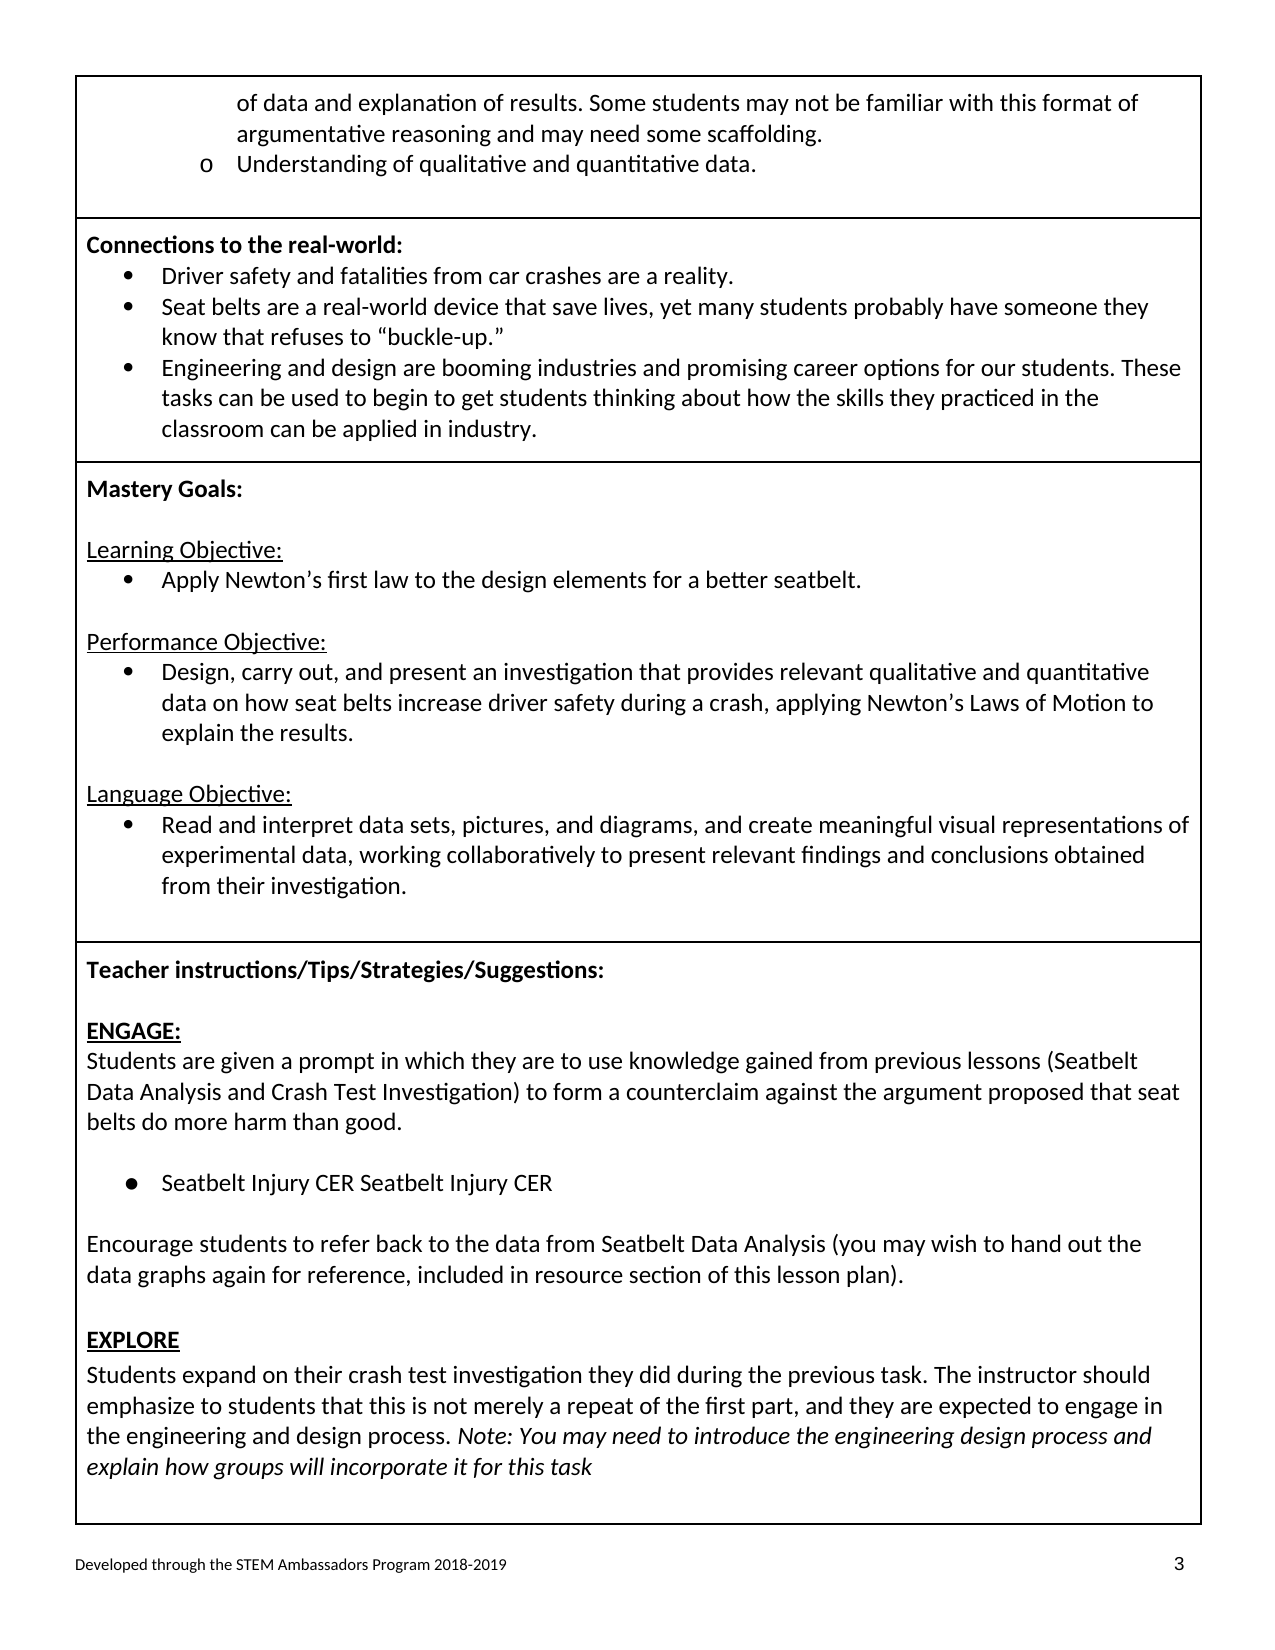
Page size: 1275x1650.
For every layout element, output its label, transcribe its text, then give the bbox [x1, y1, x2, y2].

table_cell Mastery Goals: Learning Objective: Apply Newton’s first law to the design elements for a better seatbelt. Performance Objective: Design, carry out, and present an investigation that provides relevant qualitative and quantitative data on how seat belts increase driver safety during a crash, applying Newton’s Laws of Motion to explain the results. Language Objective: Read and interpret data sets, pictures, and diagrams, and create meaningful visual representations of experimental data, working collaboratively to present relevant findings and conclusions obtained from their investigation. [77, 463, 1200, 941]
table_cell Connections to the real-world: Driver safety and fatalities from car crashes are a reality. Seat belts are a real-world device that save lives, yet many students probably have someone they know that refuses to “buckle-up.” Engineering and design are booming industries and promising career options for our students. These tasks can be used to begin to get students thinking about how the skills they practiced in the classroom can be applied in industry. [77, 219, 1200, 461]
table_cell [77, 943, 1200, 1522]
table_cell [77, 77, 1200, 217]
